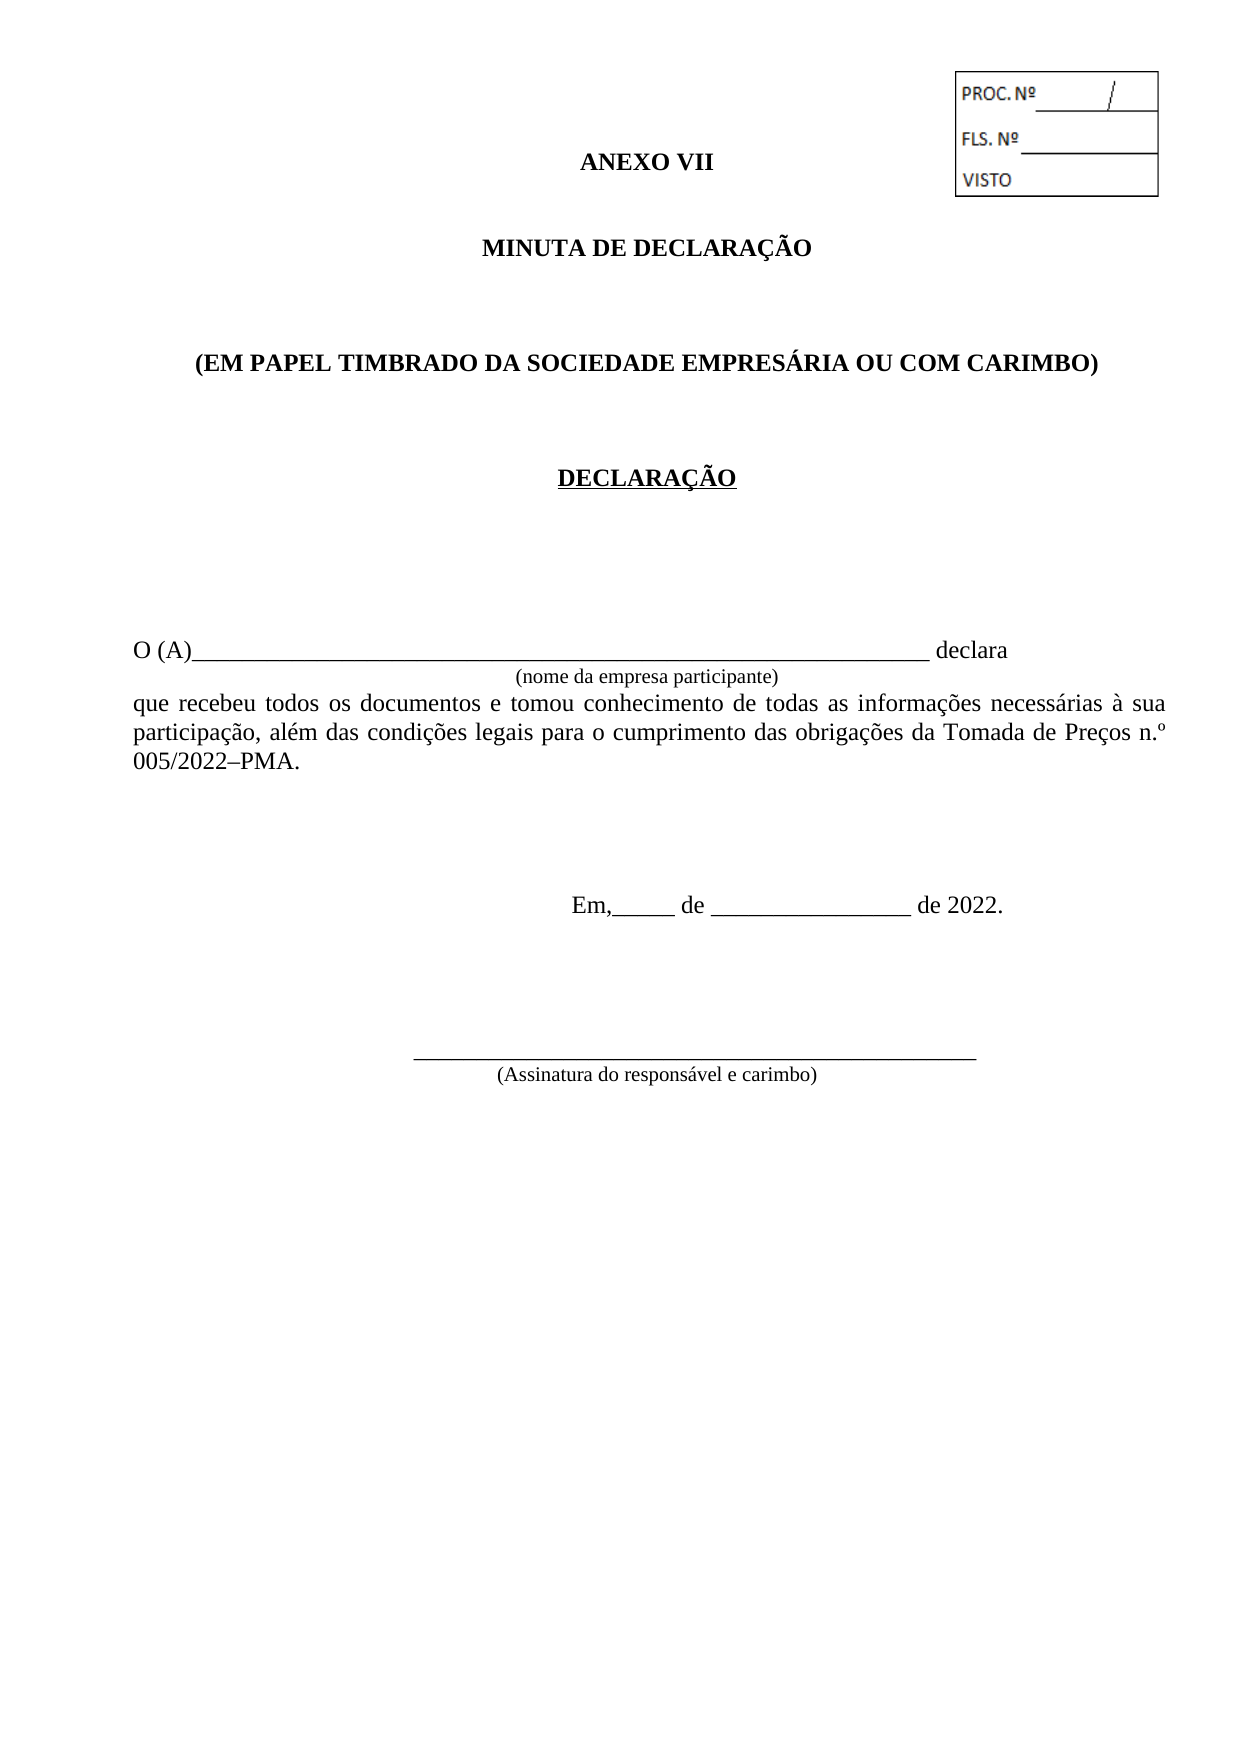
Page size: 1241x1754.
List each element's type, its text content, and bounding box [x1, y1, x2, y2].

text (EM PAPEL TIMBRADO DA SOCIEDADE EMPRESÁRIA OU COM CARIMBO) [133, 348, 1161, 377]
text (Assinatura do responsável e carimbo) [133, 1062, 1161, 1086]
subtitle DECLARAÇÃO [133, 463, 1161, 492]
picture [955, 71, 1159, 147]
text _____________________________________________ [133, 1034, 1161, 1062]
text MINUTA DE DECLARAÇÃO [133, 233, 1161, 262]
text (nome da empresa participante) [133, 664, 1161, 688]
text O (A)___________________________________________________________ declara [133, 636, 1161, 664]
text Em,_____ de ________________ de 2022. [133, 890, 1161, 919]
picture [955, 176, 1159, 197]
text que recebeu todos os documentos e tomou conhecimento de todas as informações necessárias à sua participação, além das condições legais para o cumprimento das obrigações da Tomada de Preços n.º 005/2022–PMA. [133, 688, 1166, 775]
text ANEXO VII [133, 147, 1161, 176]
